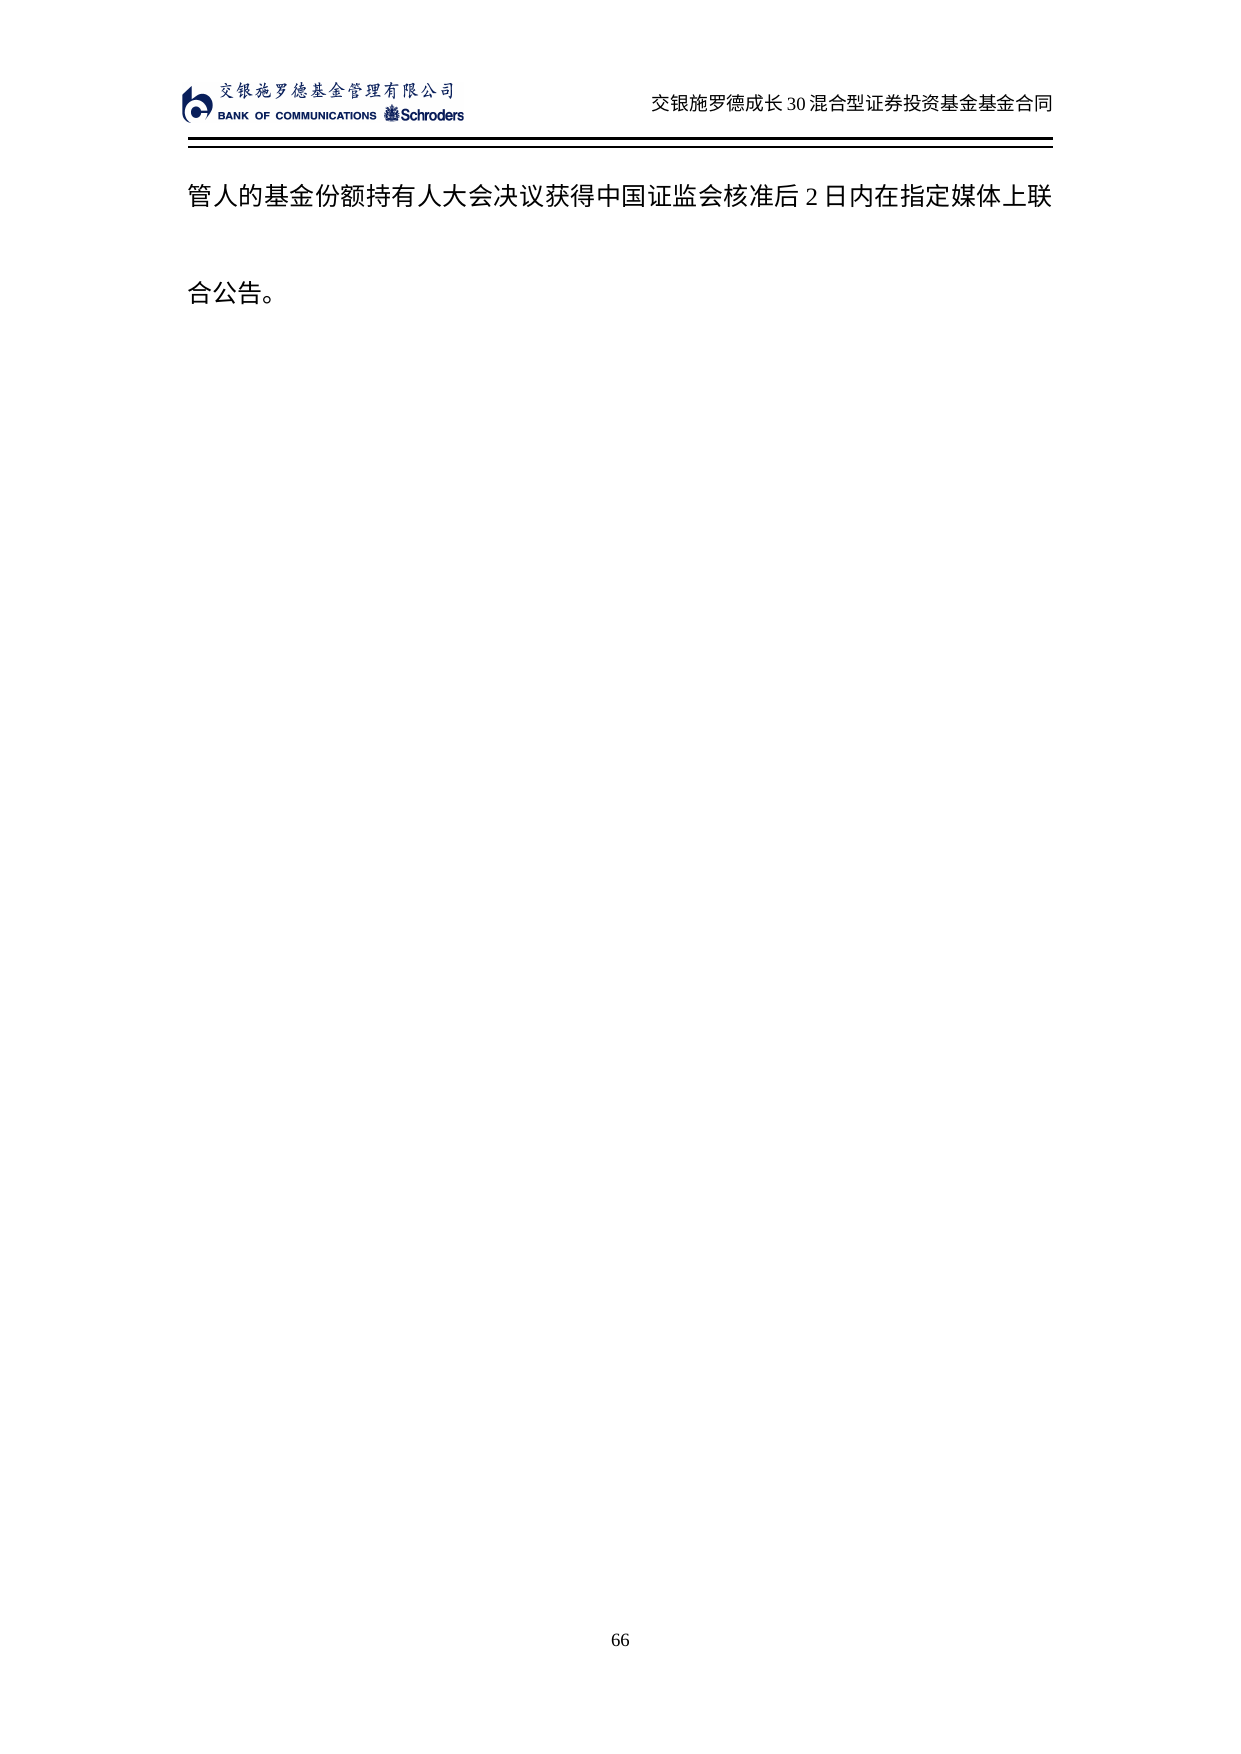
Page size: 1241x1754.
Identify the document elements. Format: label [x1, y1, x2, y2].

text [187, 162, 1053, 324]
picture [182, 82, 464, 123]
